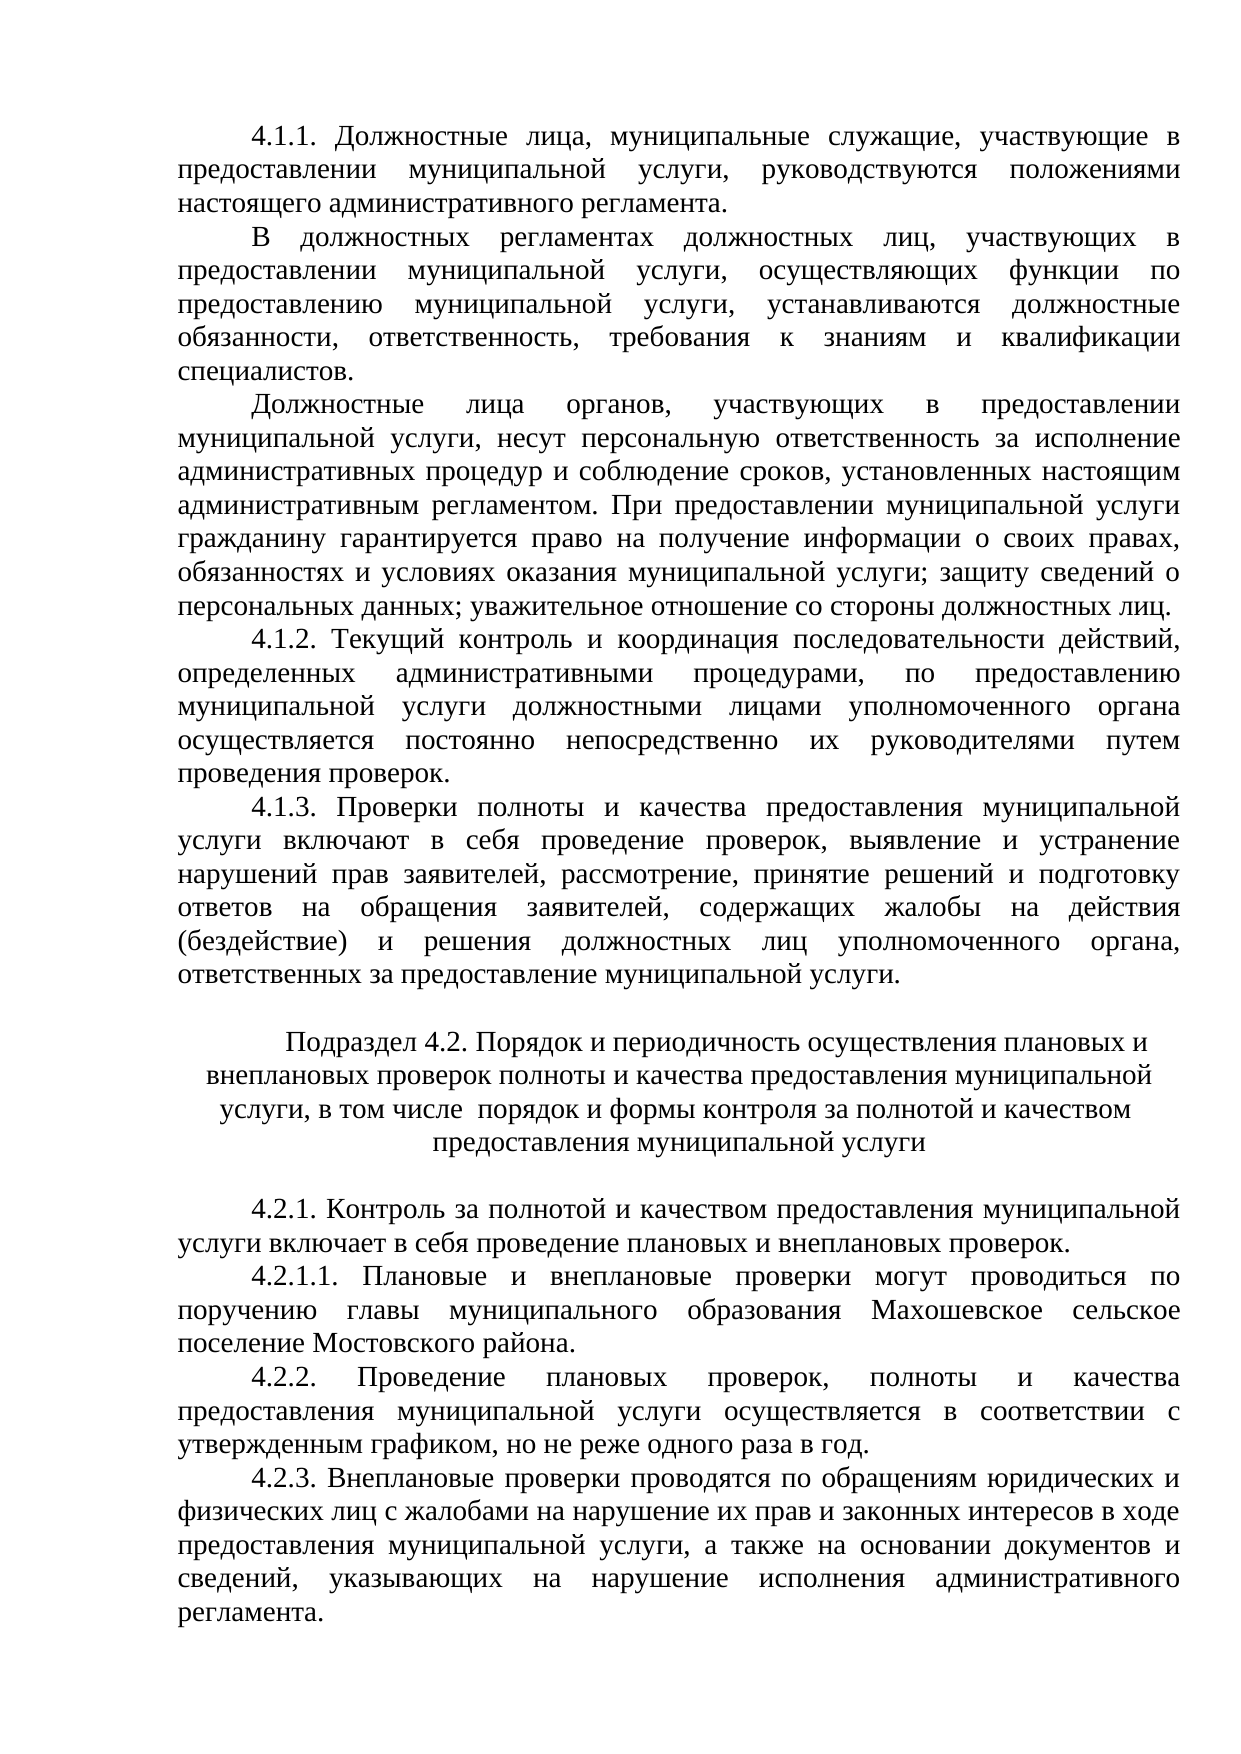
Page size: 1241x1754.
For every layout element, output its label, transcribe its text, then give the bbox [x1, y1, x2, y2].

text 4.2.1. Контроль за полнотой и качеством предоставления муниципальной услуги включает в себя проведение плановых и внеплановых проверок. [177, 1191, 1181, 1258]
text 4.2.1.1. Плановые и внеплановые проверки могут проводиться по поручению главы муниципального образования Махошевское сельское поселение Мостовского района. [177, 1258, 1181, 1359]
text 4.1.2. Текущий контроль и координация последовательности действий, определенных административными процедурами, по предоставлению муниципальной услуги должностными лицами уполномоченного органа осуществляется постоянно непосредственно их руководителями путем проведения проверок. [177, 621, 1181, 789]
text В должностных регламентах должностных лиц, участвующих в предоставлении муниципальной услуги, осуществляющих функции по предоставлению муниципальной услуги, устанавливаются должностные обязанности, ответственность, требования к знаниям и квалификации специалистов. [177, 219, 1181, 386]
text Подраздел 4.2. Порядок и периодичность осуществления плановых и внеплановых проверок полноты и качества предоставления муниципальной услуги, в том числе порядок и формы контроля за полнотой и качеством предоставления муниципальной услуги [177, 1024, 1181, 1158]
text 4.2.2. Проведение плановых проверок, полноты и качества предоставления муниципальной услуги осуществляется в соответствии с утвержденным графиком, но не реже одного раза в год. [177, 1359, 1181, 1460]
text Должностные лица органов, участвующих в предоставлении муниципальной услуги, несут персональную ответственность за исполнение административных процедур и соблюдение сроков, установленных настоящим административным регламентом. При предоставлении муниципальной услуги гражданину гарантируется право на получение информации о своих правах, обязанностях и условиях оказания муниципальной услуги; защиту сведений о персональных данных; уважительное отношение со стороны должностных лиц. [177, 386, 1181, 621]
text 4.2.3. Внеплановые проверки проводятся по обращениям юридических и физических лиц с жалобами на нарушение их прав и законных интересов в ходе предоставления муниципальной услуги, а также на основании документов и сведений, указывающих на нарушение исполнения административного регламента. [177, 1460, 1181, 1627]
text 4.1.1. Должностные лица, муниципальные служащие, участвующие в предоставлении муниципальной услуги, руководствуются положениями настоящего административного регламента. [177, 118, 1181, 219]
text 4.1.3. Проверки полноты и качества предоставления муниципальной услуги включают в себя проведение проверок, выявление и устранение нарушений прав заявителей, рассмотрение, принятие решений и подготовку ответов на обращения заявителей, содержащих жалобы на действия (бездействие) и решения должностных лиц уполномоченного органа, ответственных за предоставление муниципальной услуги. [177, 789, 1181, 990]
